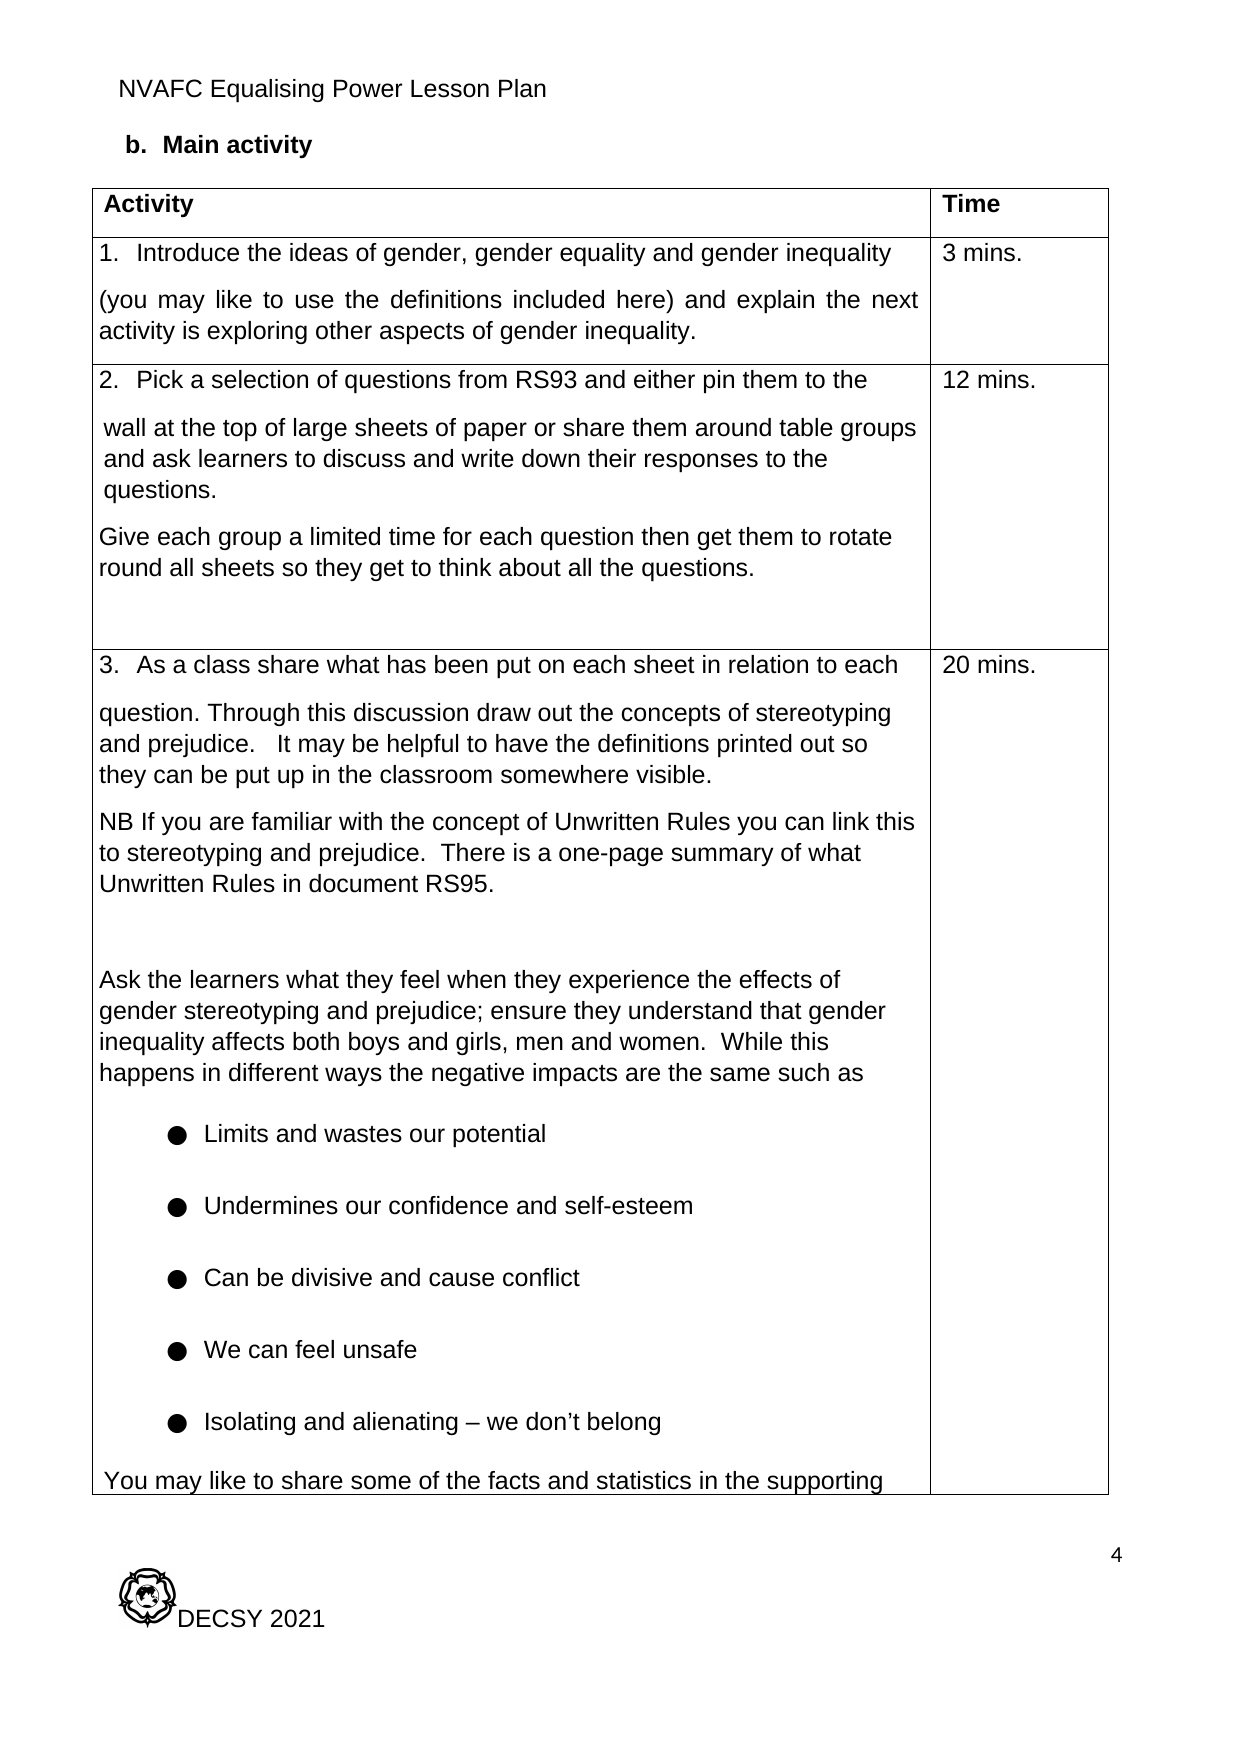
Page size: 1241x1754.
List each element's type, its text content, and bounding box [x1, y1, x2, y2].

table_cell 12 mins. [931, 365, 1108, 649]
table_cell Introduce the ideas of gender, gender equality and gender inequality (you may like to use the definitions included here) and explain the next activity is exploring other aspects of gender inequality. [93, 238, 930, 364]
table_cell 20 mins. [931, 650, 1108, 1494]
table_cell 3 mins. [931, 238, 1108, 364]
list Main activity [125, 131, 1122, 159]
table_cell Pick a selection of questions from RS93 and either pin them to the wall at the top of large sheets of paper or share them around table groups and ask learners to discuss and write down their responses to the questions. Give each group a limited time for each question then get them to rotate round all sheets so they get to think about all the questions. [93, 365, 930, 649]
picture [118, 1568, 177, 1628]
table_header Activity [93, 189, 930, 237]
table_header Time [931, 189, 1108, 237]
